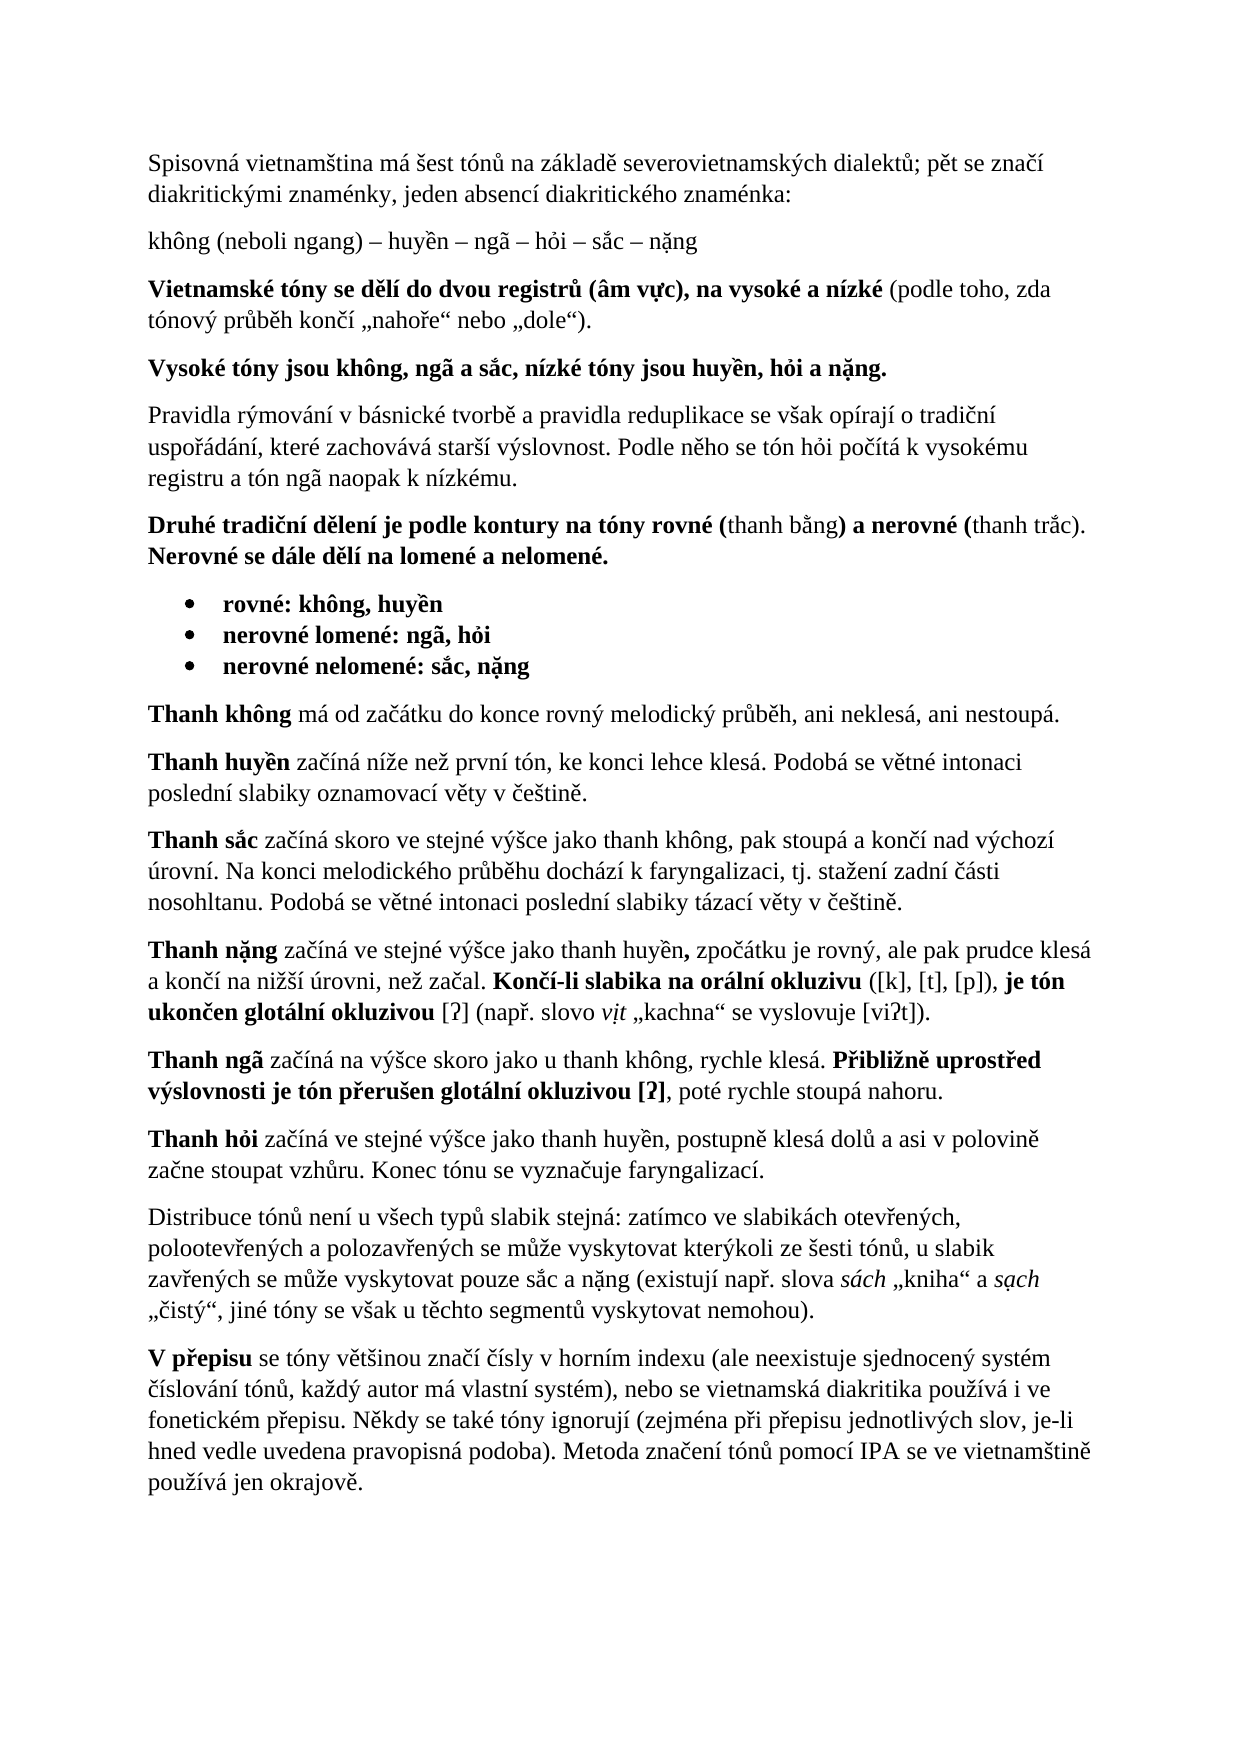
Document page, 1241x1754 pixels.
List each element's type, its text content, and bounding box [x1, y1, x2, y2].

text Vietnamské tóny se dělí do dvou registrů (âm vực), na vysoké a nízké (podle toho, zda tónový průběh končí „nahoře“ nebo „dole“). [148, 274, 1093, 334]
text Spisovná vietnamština má šest tónů na základě severovietnamských dialektů; pět se značí diakritickými znaménky, jeden absencí diakritického znaménka: [148, 148, 1093, 207]
text Thanh sắc začíná skoro ve stejné výšce jako thanh không, pak stoupá a končí nad výchozí úrovní. Na konci melodického průběhu dochází k faryngalizaci, tj. stažení zadní části nosohltanu. Podobá se větné intonaci poslední slabiky tázací věty v češtině. [148, 825, 1093, 916]
text Thanh nặng začíná ve stejné výšce jako thanh huyền, zpočátku je rovný, ale pak prudce klesá a končí na nižší úrovni, než začal. Končí-li slabika na orální okluzivu ([k], [t], [p]), je tón ukončen glotální okluzivou [ʔ] (např. slovo vịt „kachna“ se vyslovuje [viʔt]). [148, 935, 1093, 1026]
list nerovné nelomené: sắc, nặng [185, 651, 1093, 680]
text Distribuce tónů není u všech typů slabik stejná: zatímco ve slabikách otevřených, polootevřených a polozavřených se může vyskytovat kterýkoli ze šesti tónů, u slabik zavřených se může vyskytovat pouze sắc a nặng (existují např. slova sách „kniha“ a sạch „čistý“, jiné tóny se však u těchto segmentů vyskytovat nemohou). [148, 1202, 1093, 1324]
text Thanh không má od začátku do konce rovný melodický průběh, ani neklesá, ani nestoupá. [148, 699, 1093, 728]
text Pravidla rýmování v básnické tvorbě a pravidla reduplikace se však opírají o tradiční uspořádání, které zachovává starší výslovnost. Podle něho se tón hỏi počítá k vysokému registru a tón ngã naopak k nízkému. [148, 401, 1093, 491]
text V přepisu se tóny většinou značí čísly v horním indexu (ale neexistuje sjednocený systém číslování tónů, každý autor má vlastní systém), nebo se vietnamská diakritika používá i ve fonetickém přepisu. Někdy se také tóny ignorují (zejména při přepisu jednotlivých slov, je-li hned vedle uvedena pravopisná podoba). Metoda značení tónů pomocí IPA se ve vietnamštině používá jen okrajově. [148, 1343, 1093, 1496]
list rovné: không, huyền [185, 589, 1093, 618]
text không (neboli ngang) – huyền – ngã – hỏi – sắc – nặng [148, 226, 1093, 255]
list nerovné lomené: ngã, hỏi [185, 620, 1093, 649]
text Thanh ngã začíná na výšce skoro jako u thanh không, rychle klesá. Přibližně uprostřed výslovnosti je tón přerušen glotální okluzivou [ʔ], poté rychle stoupá nahoru. [148, 1045, 1093, 1105]
text Thanh hỏi začíná ve stejné výšce jako thanh huyền, postupně klesá dolů a asi v polovině začne stoupat vzhůru. Konec tónu se vyznačuje faryngalizací. [148, 1124, 1093, 1183]
text Thanh huyền začíná níže než první tón, ke konci lehce klesá. Podobá se větné intonaci poslední slabiky oznamovací věty v češtině. [148, 747, 1093, 806]
text Druhé tradiční dělení je podle kontury na tóny rovné (thanh bằng) a nerovné (thanh trắc). Nerovné se dále dělí na lomené a nelomené. [148, 510, 1093, 570]
text Vysoké tóny jsou không, ngã a sắc, nízké tóny jsou huyền, hỏi a nặng. [148, 353, 1093, 382]
